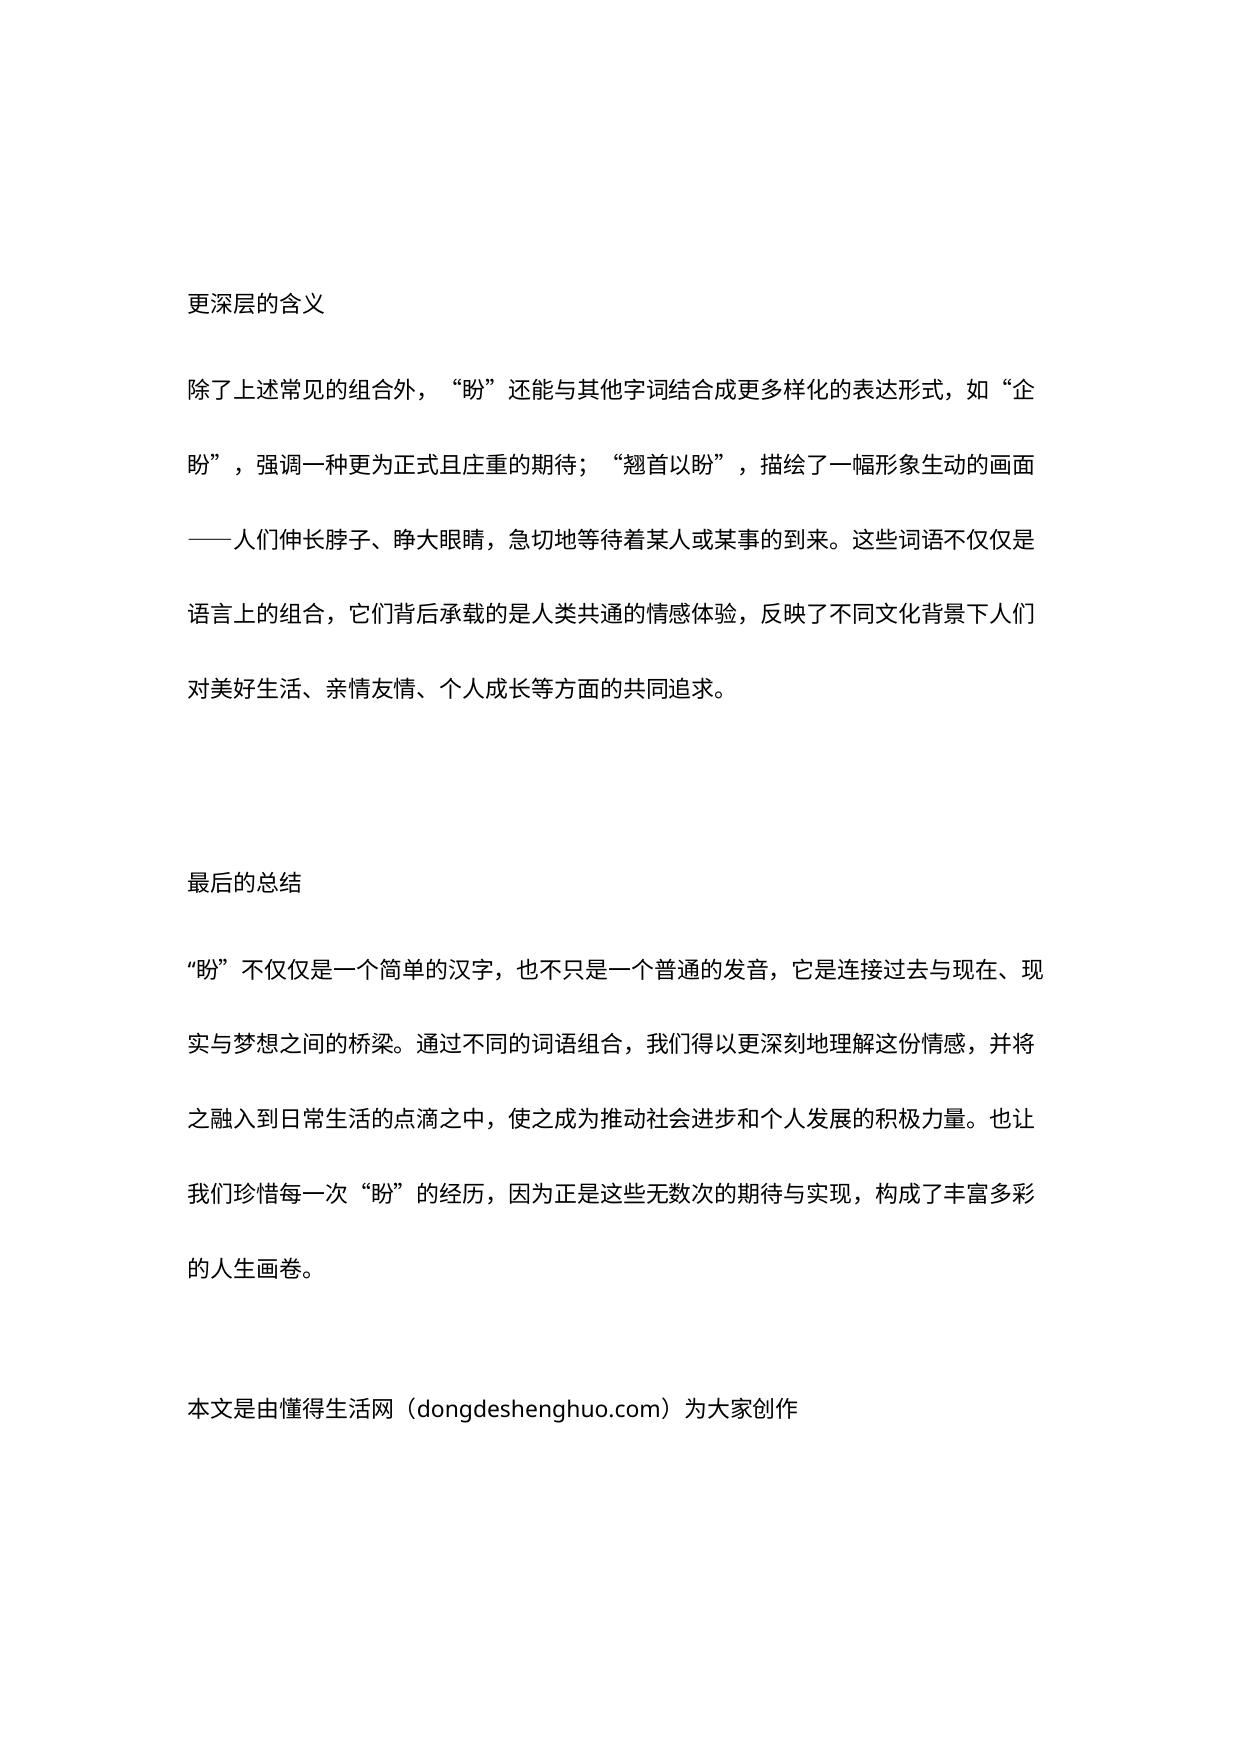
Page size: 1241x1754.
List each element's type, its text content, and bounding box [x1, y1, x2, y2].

text 除了上述常见的组合外，“盼”还能与其他字词结合成更多样化的表达形式，如“企盼”，强调一种更为正式且庄重的期待；“翘首以盼”，描绘了一幅形象生动的画面——人们伸长脖子、睁大眼睛，急切地等待着某人或某事的到来。这些词语不仅仅是语言上的组合，它们背后承载的是人类共通的情感体验，反映了不同文化背景下人们对美好生活、亲情友情、个人成长等方面的共同追求。 [187, 356, 1053, 720]
text “盼”不仅仅是一个简单的汉字，也不只是一个普通的发音，它是连接过去与现在、现实与梦想之间的桥梁。通过不同的词语组合，我们得以更深刻地理解这份情感，并将之融入到日常生活的点滴之中，使之成为推动社会进步和个人发展的积极力量。也让我们珍惜每一次“盼”的经历，因为正是这些无数次的期待与实现，构成了丰富多彩的人生画卷。 [187, 936, 1053, 1299]
text 本文是由懂得生活网（dongdeshenghuo.com）为大家创作 [187, 1375, 1053, 1440]
text 最后的总结 [187, 849, 1053, 914]
text 更深层的含义 [187, 270, 1053, 335]
